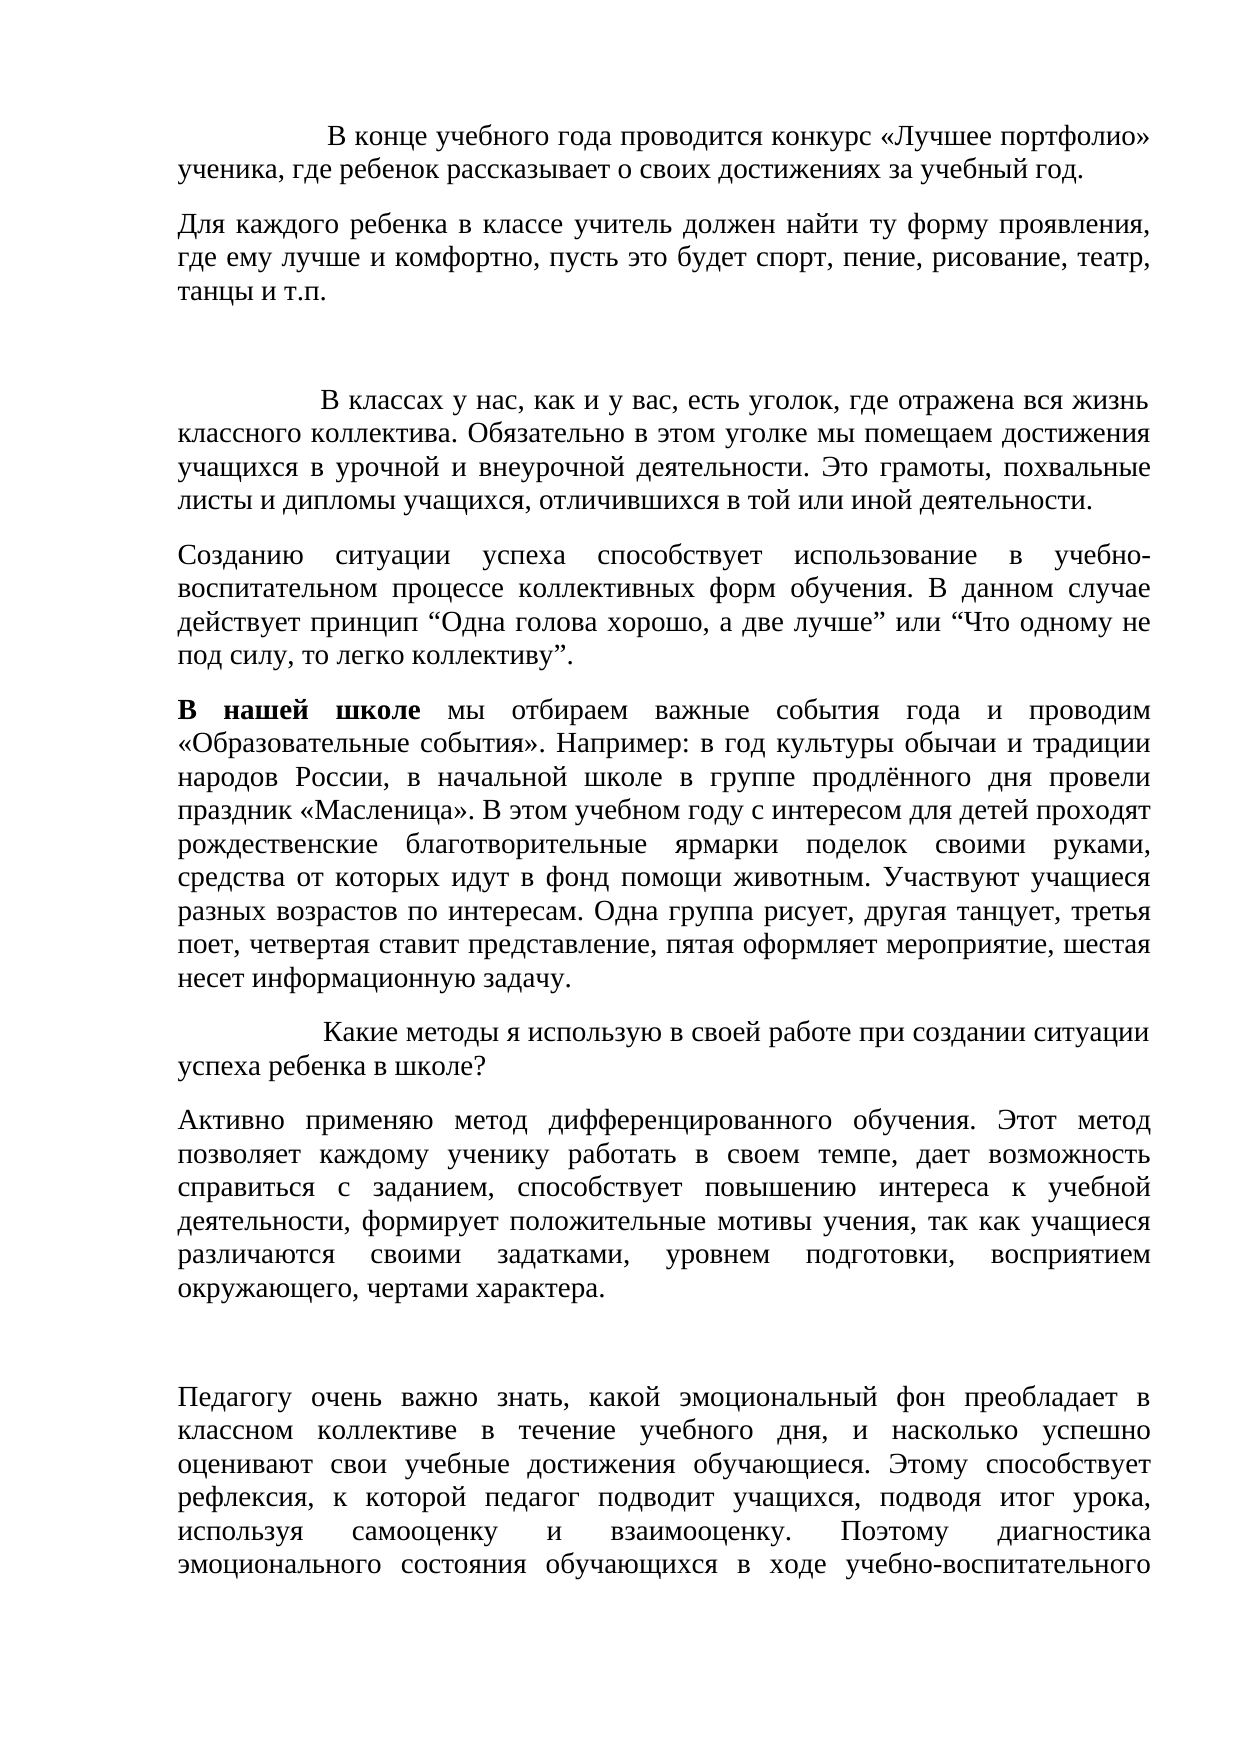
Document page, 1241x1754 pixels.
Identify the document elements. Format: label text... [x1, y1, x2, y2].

text В конце учебного года проводится конкурс «Лучшее портфолио» ученика, где ребенок рассказывает о своих достижениях за учебный год. [177, 118, 1152, 185]
text Активно применяю метод дифференцированного обучения. Этот метод позволяет каждому ученику работать в своем темпе, дает возможность справиться с заданием, способствует повышению интереса к учебной деятельности, формирует положительные мотивы учения, так как учащиеся различаются своими задатками, уровнем подготовки, восприятием окружающего, чертами характера. [177, 1102, 1152, 1304]
text Какие методы я использую в своей работе при создании ситуации успеха ребенка в школе? [177, 1014, 1152, 1082]
text В классах у нас, как и у вас, есть уголок, где отражена вся жизнь классного коллектива. Обязательно в этом уголке мы помещаем достижения учащихся в урочной и внеурочной деятельности. Это грамоты, похвальные листы и дипломы учащихся, отличившихся в той или иной деятельности. [177, 382, 1152, 516]
text Для каждого ребенка в классе учитель должен найти ту форму проявления, где ему лучше и комфортно, пусть это будет спорт, пение, рисование, театр, танцы и т.п. [177, 206, 1152, 307]
text В нашей школе мы отбираем важные события года и проводим «Образовательные события». Например: в год культуры обычаи и традиции народов России, в начальной школе в группе продлённого дня провели праздник «Масленица». В этом учебном году с интересом для детей проходят рождественские благотворительные ярмарки поделок своими руками, средства от которых идут в фонд помощи животным. Участвуют учащиеся разных возрастов по интересам. Одна группа рисует, другая танцует, третья поет, четвертая ставит представление, пятая оформляет мероприятие, шестая несет информационную задачу. [177, 692, 1152, 994]
text Созданию ситуации успеха способствует использование в учебно-воспитательном процессе коллективных форм обучения. В данном случае действует принцип “Одна голова хорошо, а две лучше” или “Что одному не под силу, то легко коллективу”. [177, 537, 1152, 671]
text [177, 1379, 1152, 1580]
